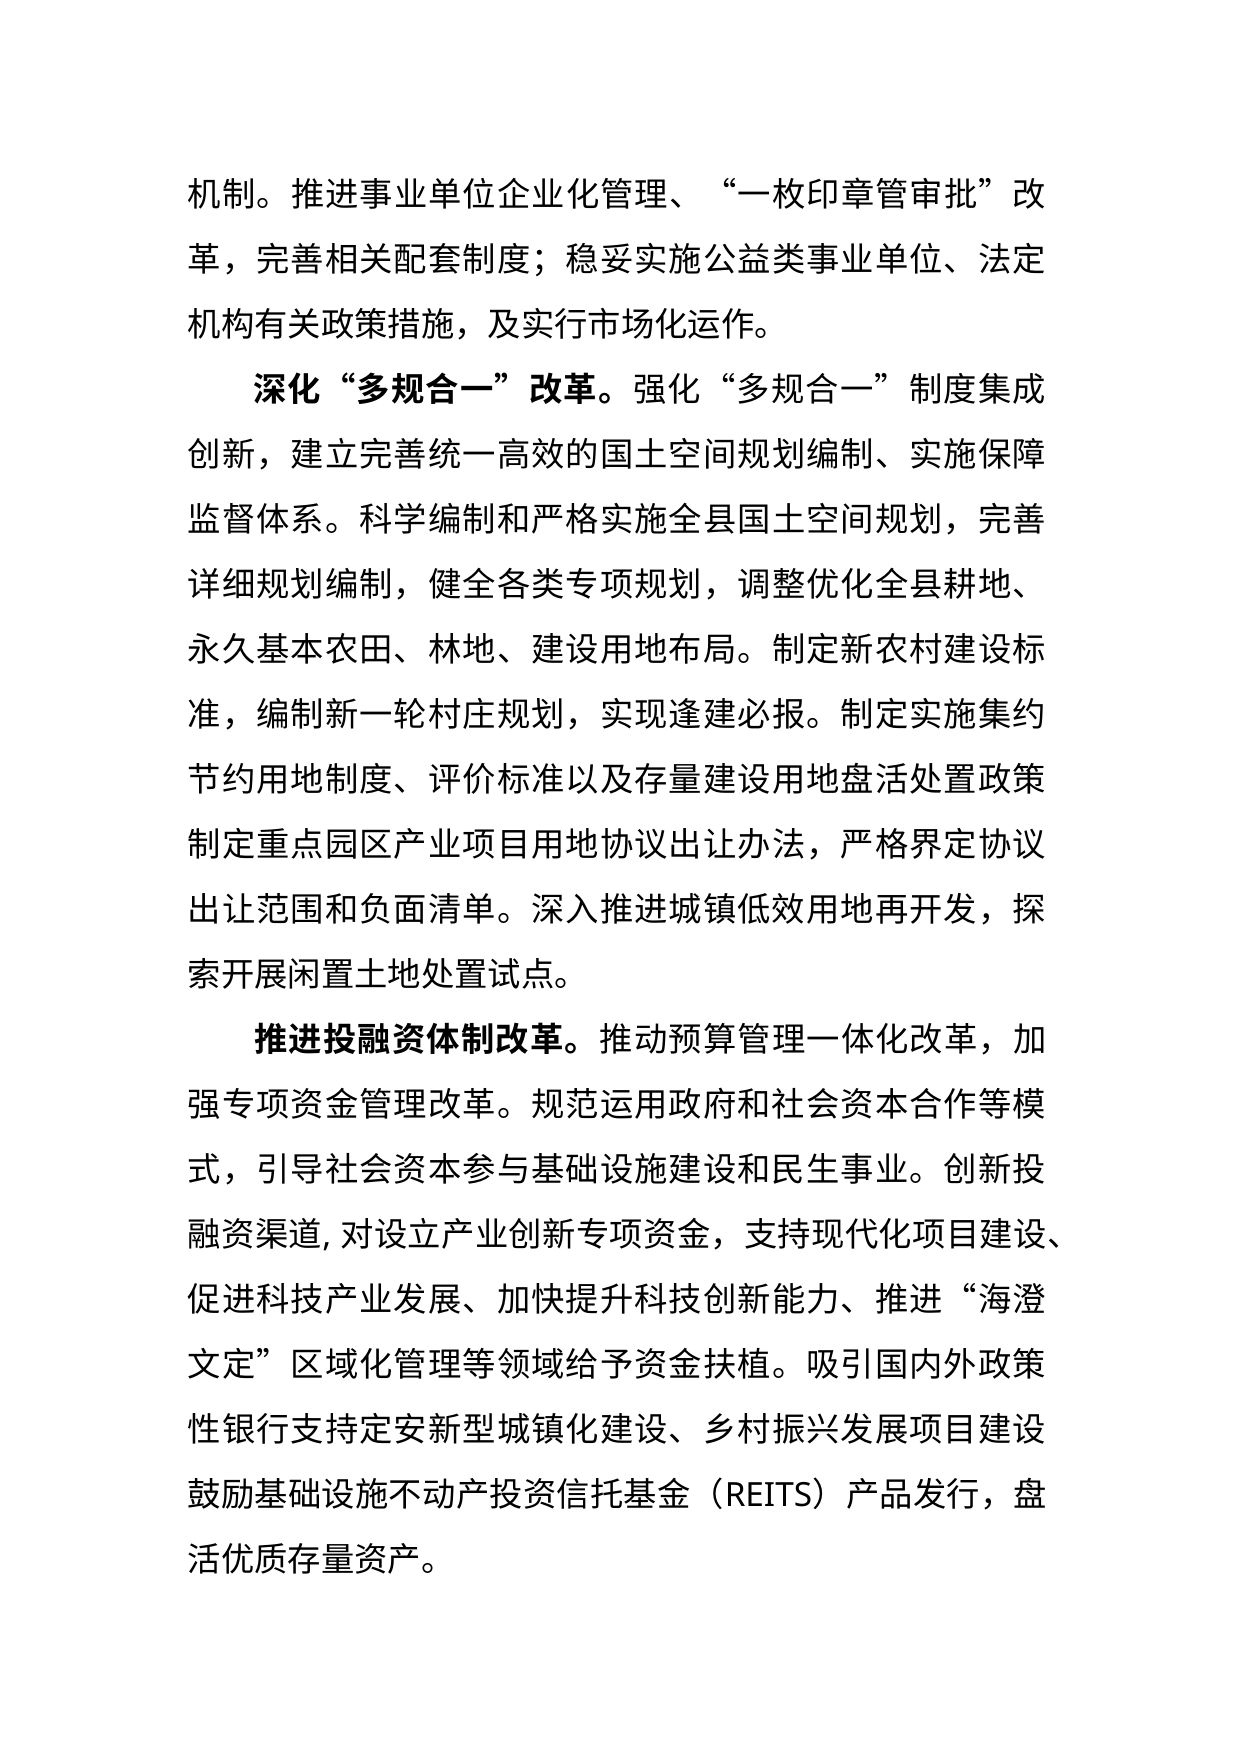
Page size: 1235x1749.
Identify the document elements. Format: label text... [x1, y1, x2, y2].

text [187, 159, 1047, 354]
text 推进投融资体制改革。推动预算管理一体化改革，加强专项资金管理改革。规范运用政府和社会资本合作等模式，引导社会资本参与基础设施建设和民生事业。创新投融资渠道, 对设立产业创新专项资金，支持现代化项目建设、促进科技产业发展、加快提升科技创新能力、推进“海澄文定”区域化管理等领域给予资金扶植。吸引国内外政策性银行支持定安新型城镇化建设、乡村振兴发展项目建设。鼓励基础设施不动产投资信托基金（REITS）产品发行，盘活优质存量资产。 [187, 1004, 1047, 1589]
text 深化“多规合一”改革。强化“多规合一”制度集成创新，建立完善统一高效的国土空间规划编制、实施保障、监督体系。科学编制和严格实施全县国土空间规划，完善详细规划编制，健全各类专项规划，调整优化全县耕地、永久基本农田、林地、建设用地布局。制定新农村建设标准，编制新一轮村庄规划，实现逢建必报。制定实施集约节约用地制度、评价标准以及存量建设用地盘活处置政策。制定重点园区产业项目用地协议出让办法，严格界定协议出让范围和负面清单。深入推进城镇低效用地再开发，探索开展闲置土地处置试点。 [187, 354, 1047, 1004]
